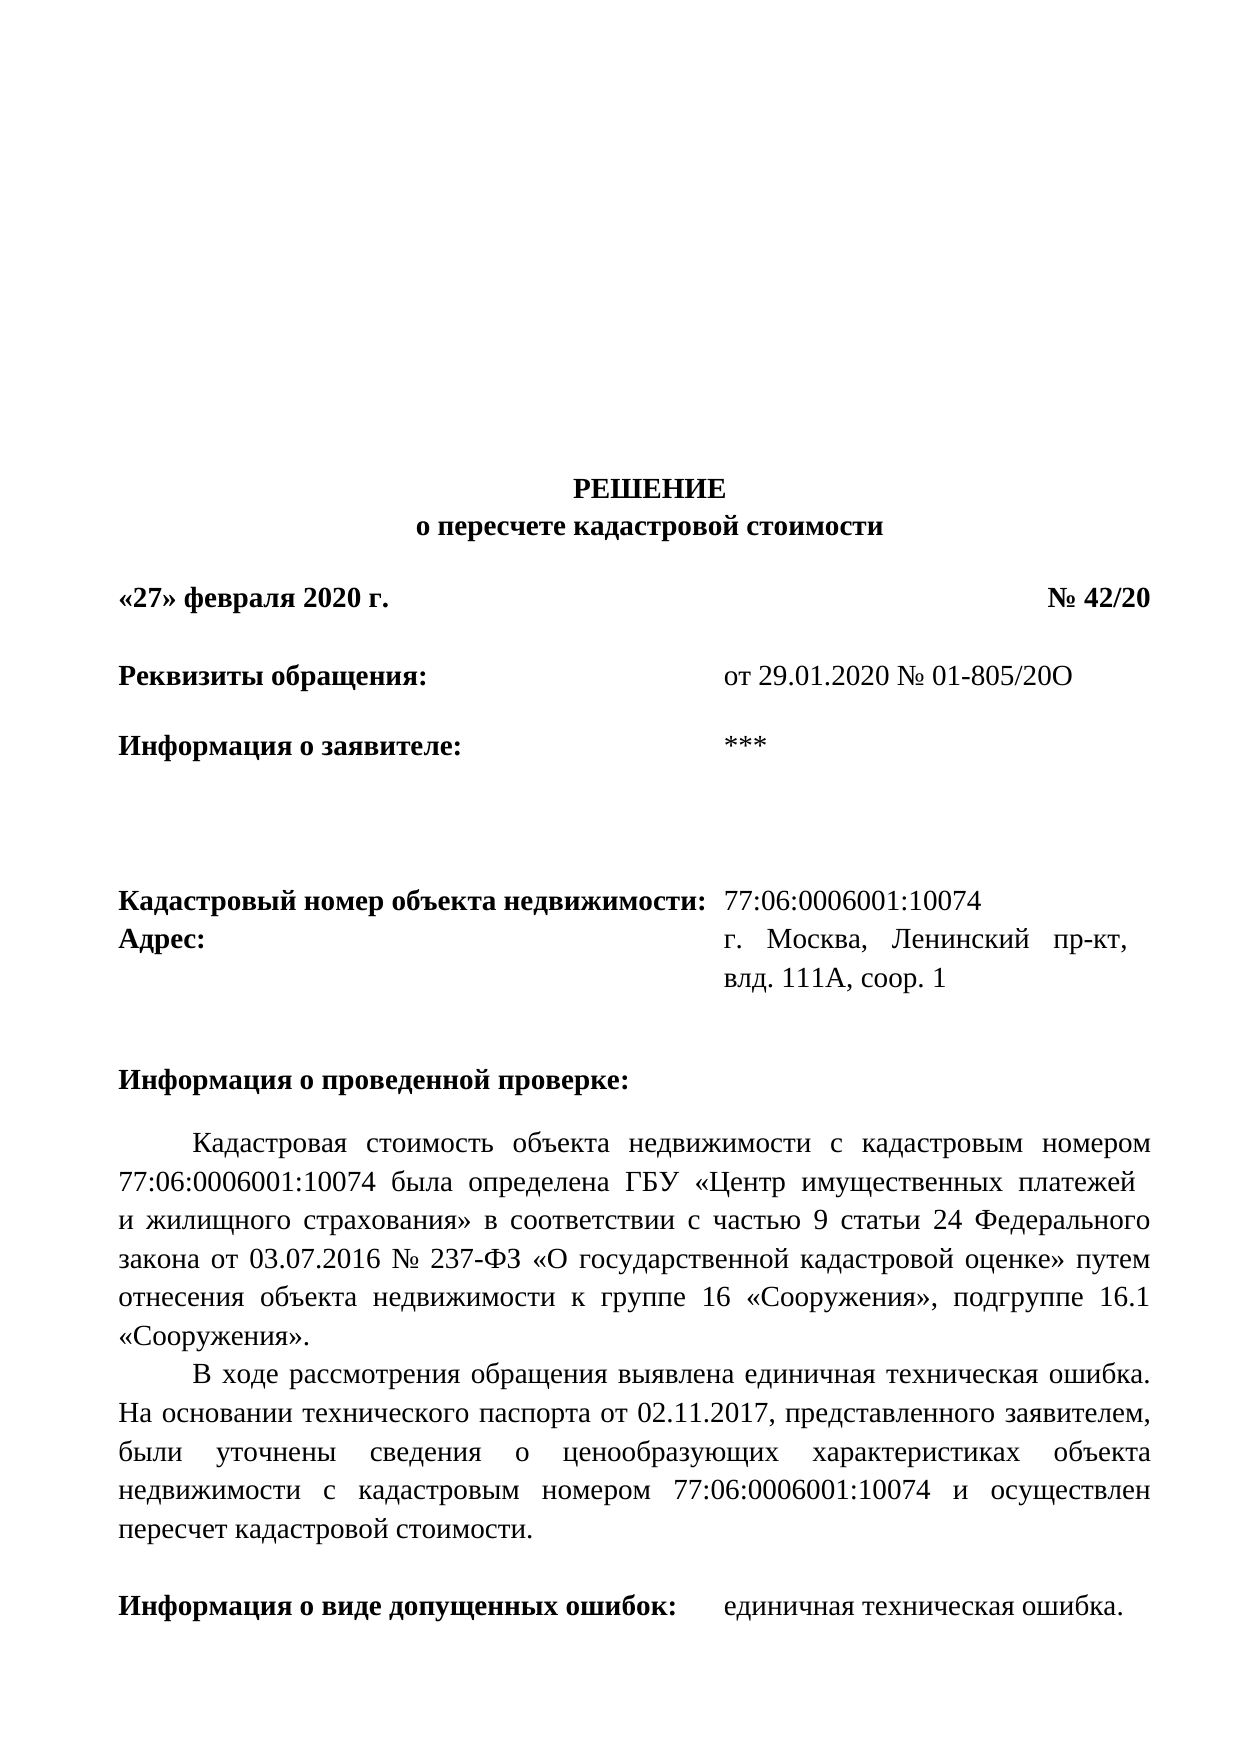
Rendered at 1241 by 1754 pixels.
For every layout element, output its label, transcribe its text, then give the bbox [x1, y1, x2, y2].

text «27» февраля 2020 г. № 42/20 [118, 581, 1152, 614]
text РЕШЕНИЕ [148, 468, 1152, 506]
text Информация о виде допущенных ошибок: единичная техническая ошибка. [118, 1588, 1152, 1621]
text Информация о проведенной проверке: [118, 1062, 1152, 1095]
text Кадастровая стоимость объекта недвижимости с кадастровым номером 77:06:0006001:10074 была определена ГБУ «Центр имущественных платежей и жилищного страхования» в соответствии с частью 9 статьи 24 Федерального закона от 03.07.2016 № 237-ФЗ «О государственной кадастровой оценке» путем отнесения объекта недвижимости к группе 16 «Сооружения», подгруппе 16.1 «Сооружения». [118, 1125, 1152, 1352]
text Реквизиты обращения: от 29.01.2020 № 01-805/20О [118, 658, 1152, 724]
text о пересчете кадастровой стоимости [148, 506, 1152, 543]
text Информация о заявителе: *** [118, 728, 1152, 762]
text В ходе рассмотрения обращения выявлена единичная техническая ошибка. На основании технического паспорта от 02.11.2017, представленного заявителем, были уточнены сведения о ценообразующих характеристиках объекта недвижимости с кадастровым номером 77:06:0006001:10074 и осуществлен пересчет кадастровой стоимости. [118, 1357, 1152, 1544]
text Кадастровый номер объекта недвижимости: 77:06:0006001:10074 [118, 883, 1152, 916]
text Адрес: г. Москва, Ленинский пр-кт, влд. 111А, соор. 1 [118, 921, 1152, 993]
